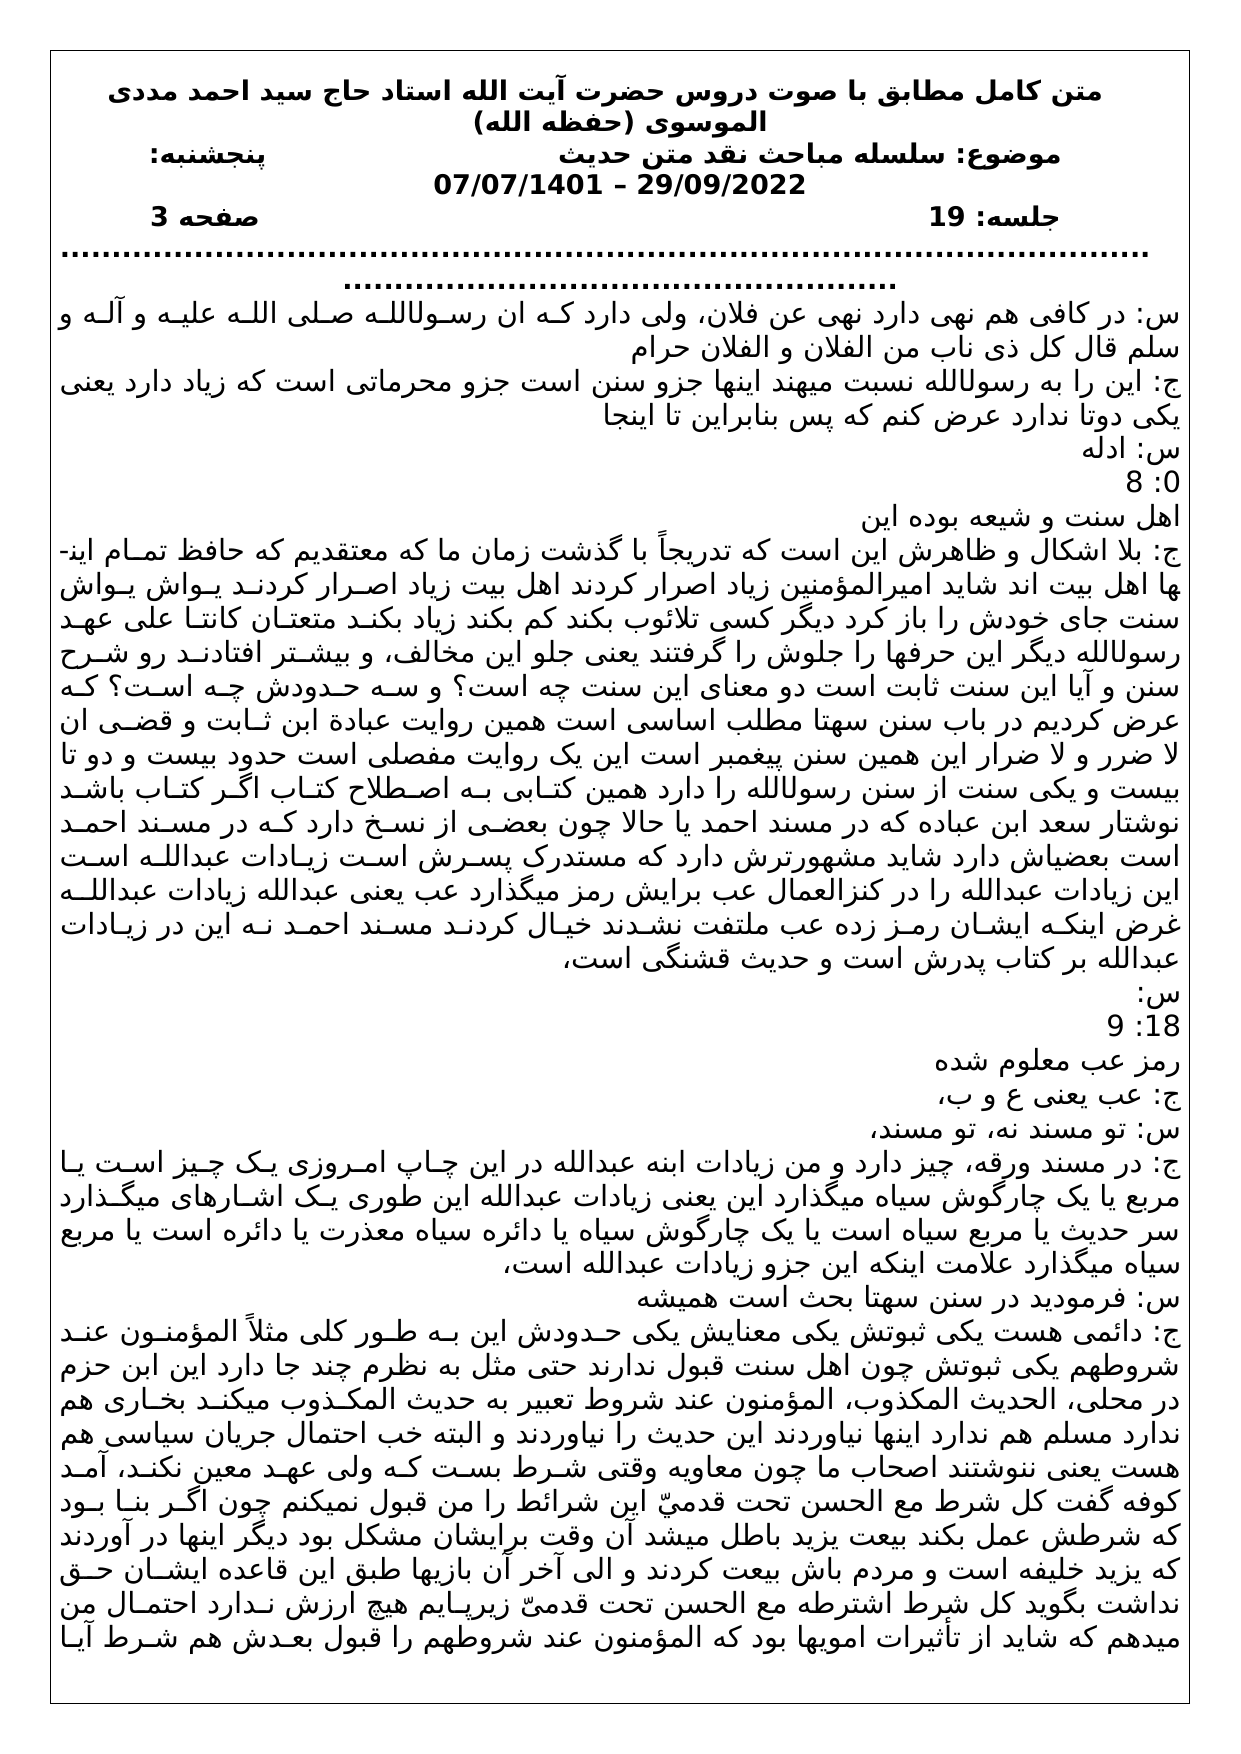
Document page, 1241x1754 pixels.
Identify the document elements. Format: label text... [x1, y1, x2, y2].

text س: ادله [59, 432, 1181, 466]
text س: تو مسند نه، تو مسند، [59, 1111, 1181, 1145]
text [59, 1315, 1181, 1654]
text ج: عب يعنی ع و ب، [59, 1077, 1181, 1111]
text ج: در مسند ورقه، چيز دارد و من زيادات ابنه عبدالله در اين چاپ امروزی يک چيز است يا مربع يا يک چارگوش سياه میگذارد اين يعنی زيادات عبدالله اين طوری يک اشارهای میگذارد سر حديث يا مربع سياه است يا يک چارگوش سياه يا دائره سياه معذرت يا دائره است يا مربع سياه میگذارد علامت اينکه اين جزو زيادات عبدالله است، [59, 1145, 1181, 1281]
text اهل سنت و شيعه بوده اين [59, 500, 1181, 534]
text س: [59, 975, 1181, 1009]
text ج: بلا اشکال و ظاهرش اين است که تدريجاً با گذشت زمان ما که معتقديم که حافظ تمام اينها اهل بيت اند شايد اميرالمؤمنين زياد اصرار کردند اهل بيت زياد اصرار کردند يواش يواش سنت جای خودش را باز کرد ديگر کسی تلائوب بکند کم بکند زياد بکند متعتان کانتا علی عهد رسولالله ديگر اين حرفها را جلوش را گرفتند يعنی جلو اين مخالف، و بيشتر افتادند رو شرح سنن و آيا اين سنت ثابت است دو معنای اين سنت چه است؟ و سه حدودش چه است؟ که عرض کرديم در باب سنن سهتا مطلب اساسی است همين روايت عبادة ابن ثابت و قضی ان لا ضرر و لا ضرار اين همين سنن پيغمبر است اين يک روايت مفصلی است حدود بيست و دو تا بيست و يکی سنت از سنن رسولالله را دارد همين کتابی به اصطلاح کتاب اگر کتاب باشد نوشتار سعد ابن عباده که در مسند احمد يا حالا چون بعضی از نسخ دارد که در مسند احمد است بعضياش دارد شايد مشهورترش دارد که مستدرک پسرش است زيادات عبدالله است اين زيادات عبدالله را در کنزالعمال عب برايش رمز میگذارد عب يعنی عبدالله زيادات عبدالله غرض اينکه ايشان رمز زده عب ملتفت نشدند خيال کردند مسند احمد نه اين در زيادات عبدالله بر کتاب پدرش است و حديث قشنگی است، [59, 534, 1181, 975]
text 0: 8 [59, 466, 1181, 500]
text س: فرموديد در سنن سهتا بحث است هميشه [59, 1281, 1181, 1315]
text 18: 9 [59, 1009, 1181, 1043]
text ج: اين را به رسولالله نسبت میهند اينها جزو سنن است جزو محرماتی است که زياد دارد يعنی يکی دوتا ندارد عرض کنم که پس بنابراين تا اينجا [59, 364, 1181, 432]
text س: در کافی هم نهی دارد نهی عن فلان، ولی دارد که ان رسولالله صلی الله عليه و آله و سلم قال کل ذی ناب من الفلان و الفلان حرام [59, 296, 1181, 364]
text رمز عب معلوم شده [59, 1043, 1181, 1077]
